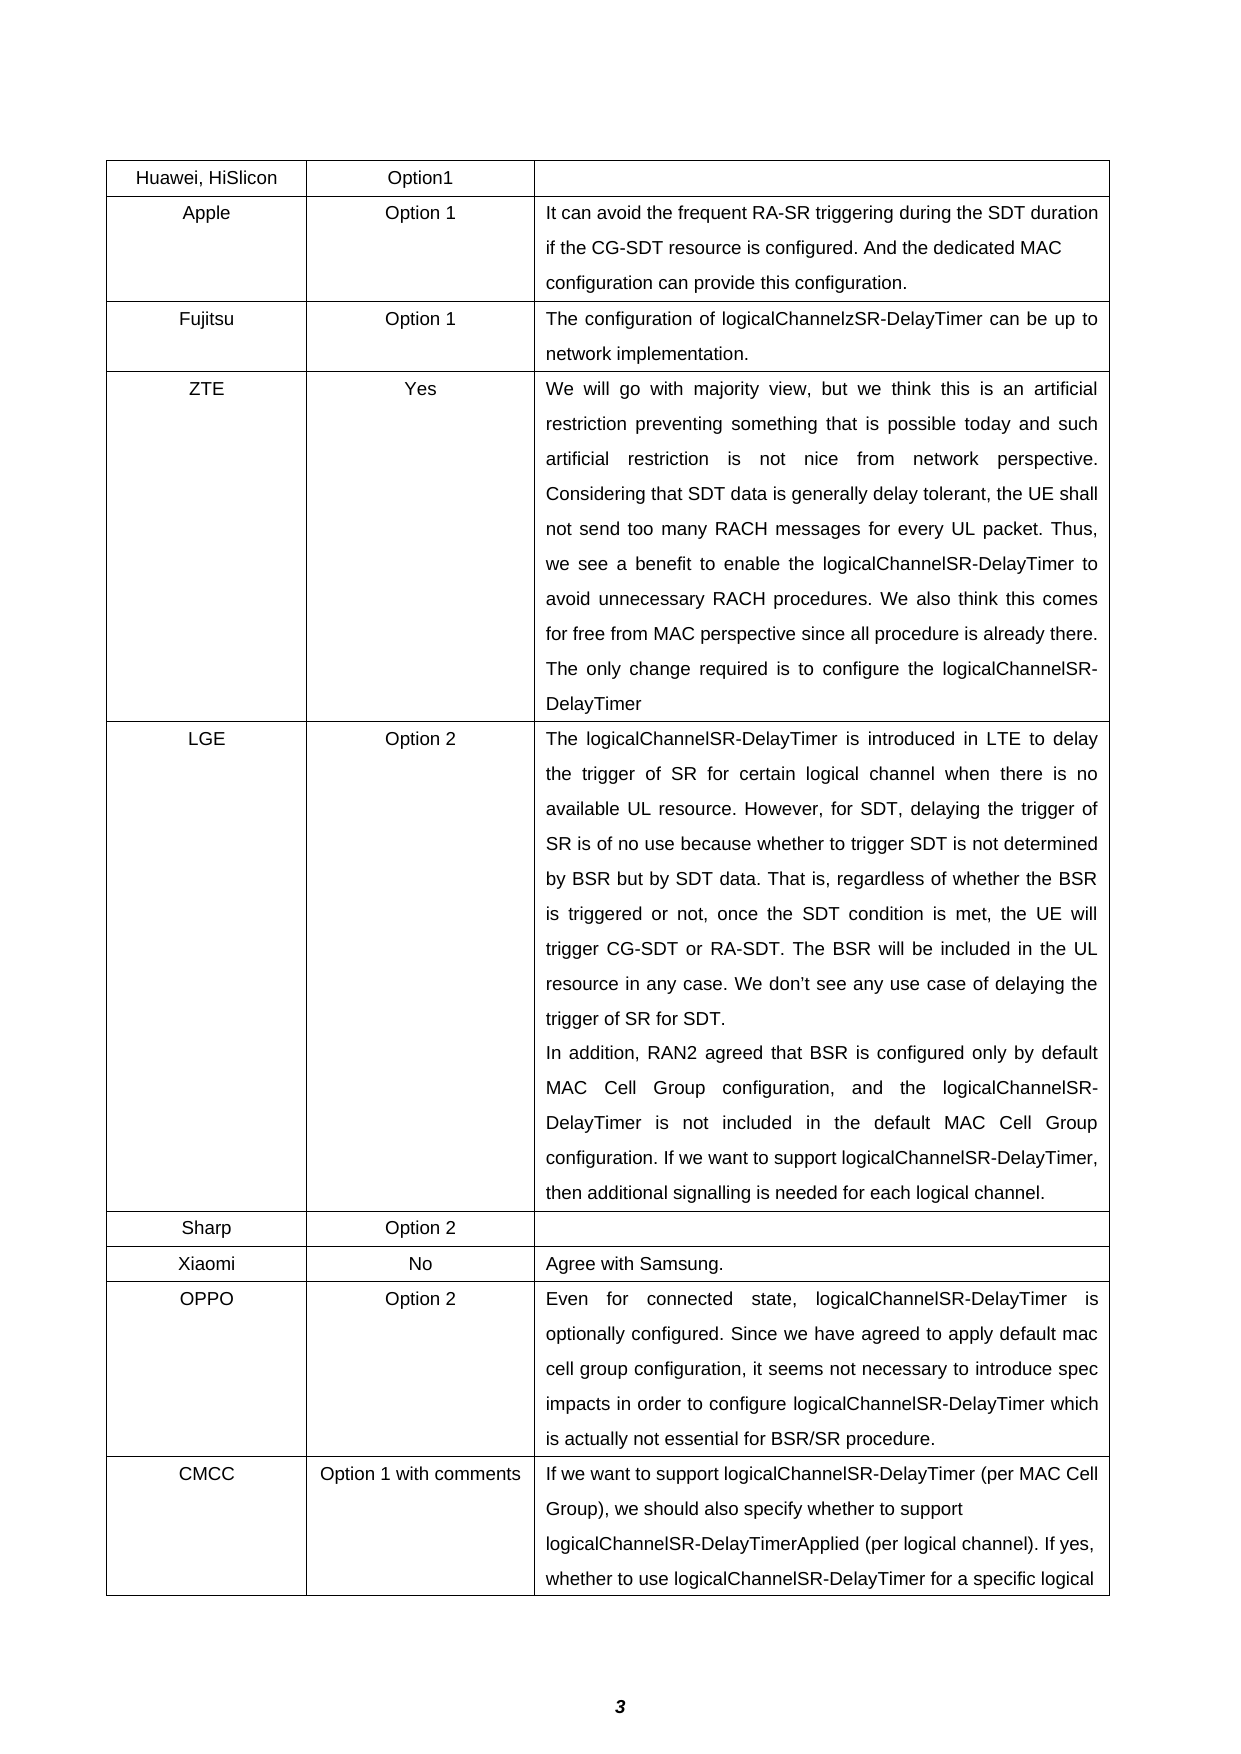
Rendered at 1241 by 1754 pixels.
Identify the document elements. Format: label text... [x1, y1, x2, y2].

table_cell Yes [307, 372, 534, 721]
table_cell OPPO [107, 1282, 306, 1456]
table_cell Option1 [307, 161, 534, 196]
table_cell Option 2 [307, 722, 534, 1211]
table_cell It can avoid the frequent RA-SR triggering during the SDT duration if the CG-SDT resource is configured. And the dedicated MAC configuration can provide this configuration. [535, 197, 1109, 301]
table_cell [535, 1457, 1109, 1595]
table_cell Huawei, HiSlicon [107, 161, 306, 196]
table_cell Option 2 [307, 1282, 534, 1456]
table_cell The configuration of logicalChannelzSR-DelayTimer can be up to network implementation. [535, 302, 1109, 371]
table_cell The logicalChannelSR-DelayTimer is introduced in LTE to delay the trigger of SR for certain logical channel when there is no available UL resource. However, for SDT, delaying the trigger of SR is of no use because whether to trigger SDT is not determined by BSR but by SDT data. That is, regardless of whether the BSR is triggered or not, once the SDT condition is met, the UE will trigger CG-SDT or RA-SDT. The BSR will be included in the UL resource in any case. We don’t see any use case of delaying the trigger of SR for SDT. In addition, RAN2 agreed that BSR is configured only by default MAC Cell Group configuration, and the logicalChannelSR-DelayTimer is not included in the default MAC Cell Group configuration. If we want to support logicalChannelSR-DelayTimer, then additional signalling is needed for each logical channel. [535, 722, 1109, 1211]
table_cell Option 1 [307, 302, 534, 371]
table_cell Agree with Samsung. [535, 1247, 1109, 1281]
table_cell [535, 1212, 1109, 1246]
table_cell CMCC [107, 1457, 306, 1595]
table_cell Fujitsu [107, 302, 306, 371]
table_cell ZTE [107, 372, 306, 721]
table_cell Xiaomi [107, 1247, 306, 1281]
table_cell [307, 1457, 534, 1595]
table_cell No [307, 1247, 534, 1281]
table_cell Option 2 [307, 1212, 534, 1246]
table_cell Sharp [107, 1212, 306, 1246]
table_cell LGE [107, 722, 306, 1211]
table_cell [535, 161, 1109, 196]
table_cell We will go with majority view, but we think this is an artificial restriction preventing something that is possible today and such artificial restriction is not nice from network perspective. Considering that SDT data is generally delay tolerant, the UE shall not send too many RACH messages for every UL packet. Thus, we see a benefit to enable the logicalChannelSR-DelayTimer to avoid unnecessary RACH procedures. We also think this comes for free from MAC perspective since all procedure is already there. The only change required is to configure the logicalChannelSR-DelayTimer [535, 372, 1109, 721]
table_cell Option 1 [307, 197, 534, 301]
table_cell Even for connected state, logicalChannelSR-DelayTimer is optionally configured. Since we have agreed to apply default mac cell group configuration, it seems not necessary to introduce spec impacts in order to configure logicalChannelSR-DelayTimer which is actually not essential for BSR/SR procedure. [535, 1282, 1109, 1456]
table_cell Apple [107, 197, 306, 301]
